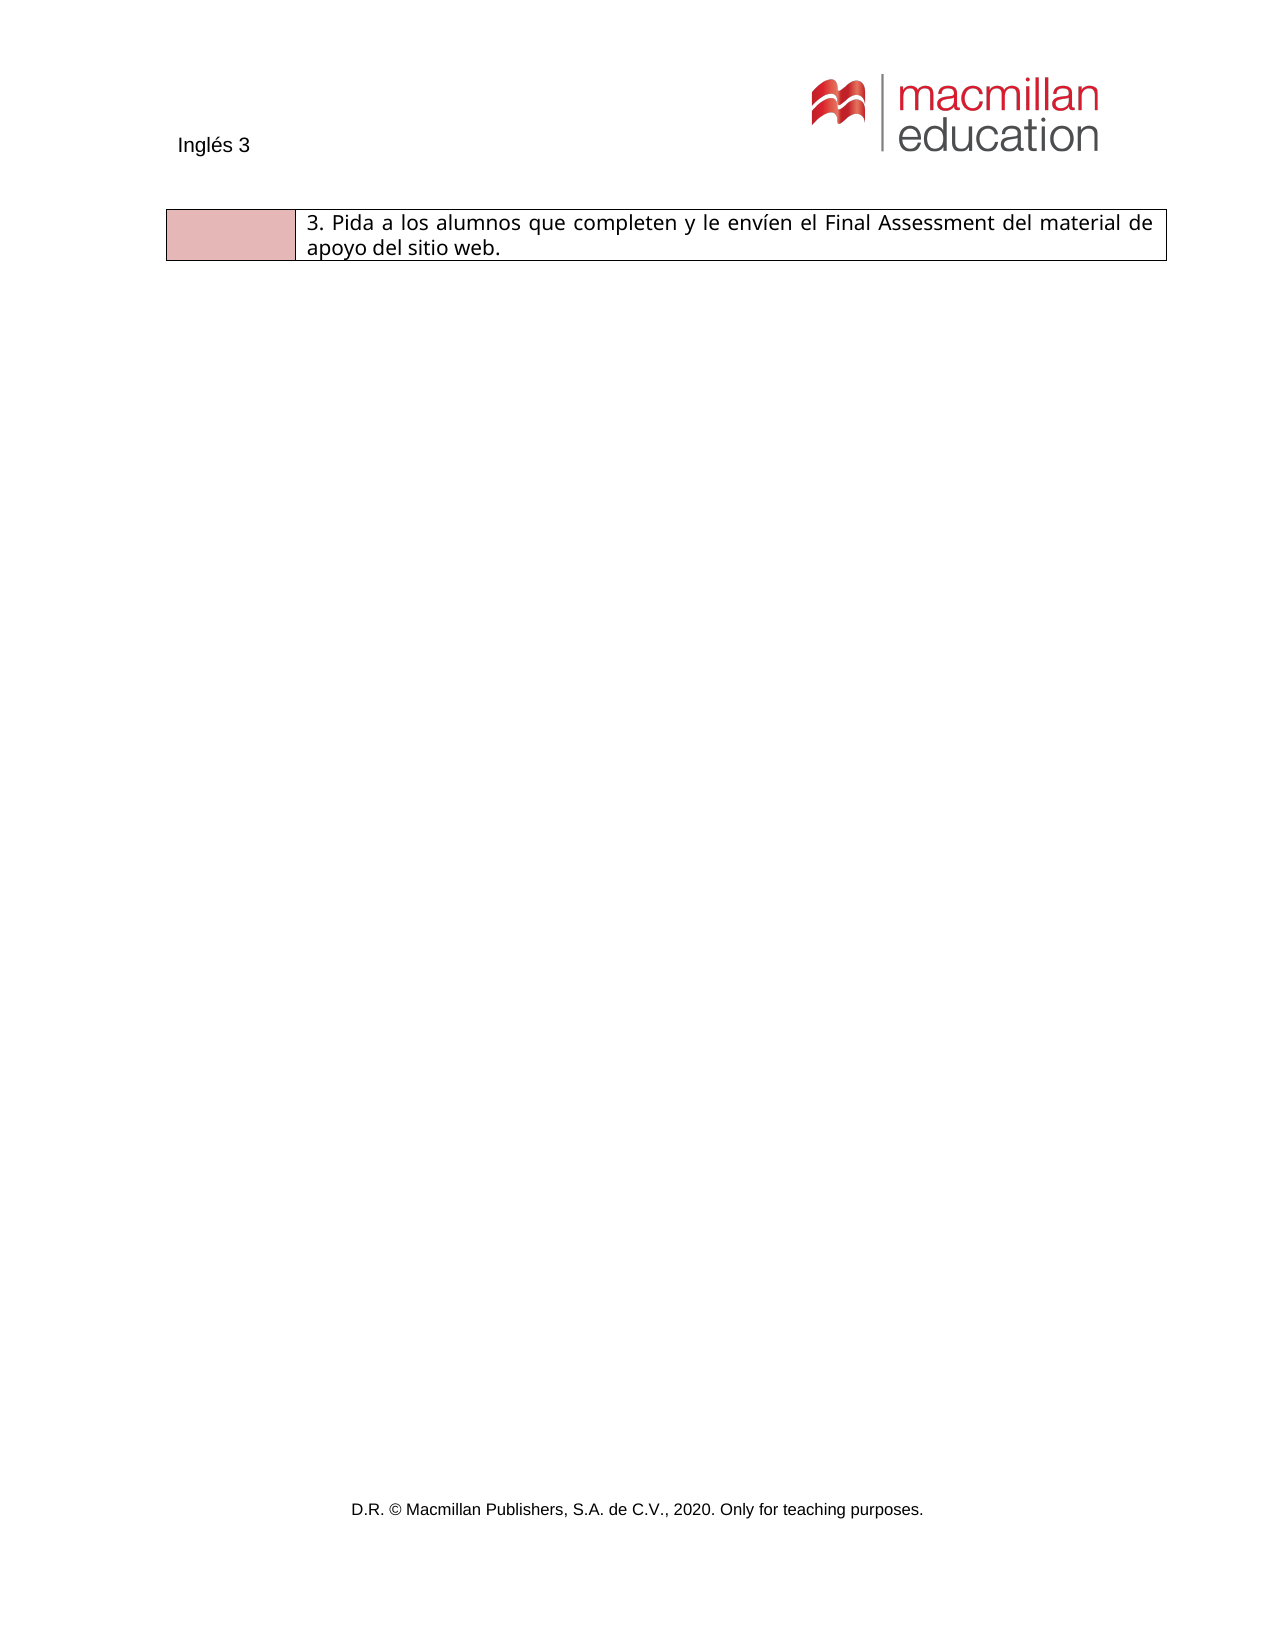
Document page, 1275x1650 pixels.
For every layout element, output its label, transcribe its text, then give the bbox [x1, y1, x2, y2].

table_cell Clase 3 [167, 210, 295, 260]
picture [811, 73, 1098, 152]
